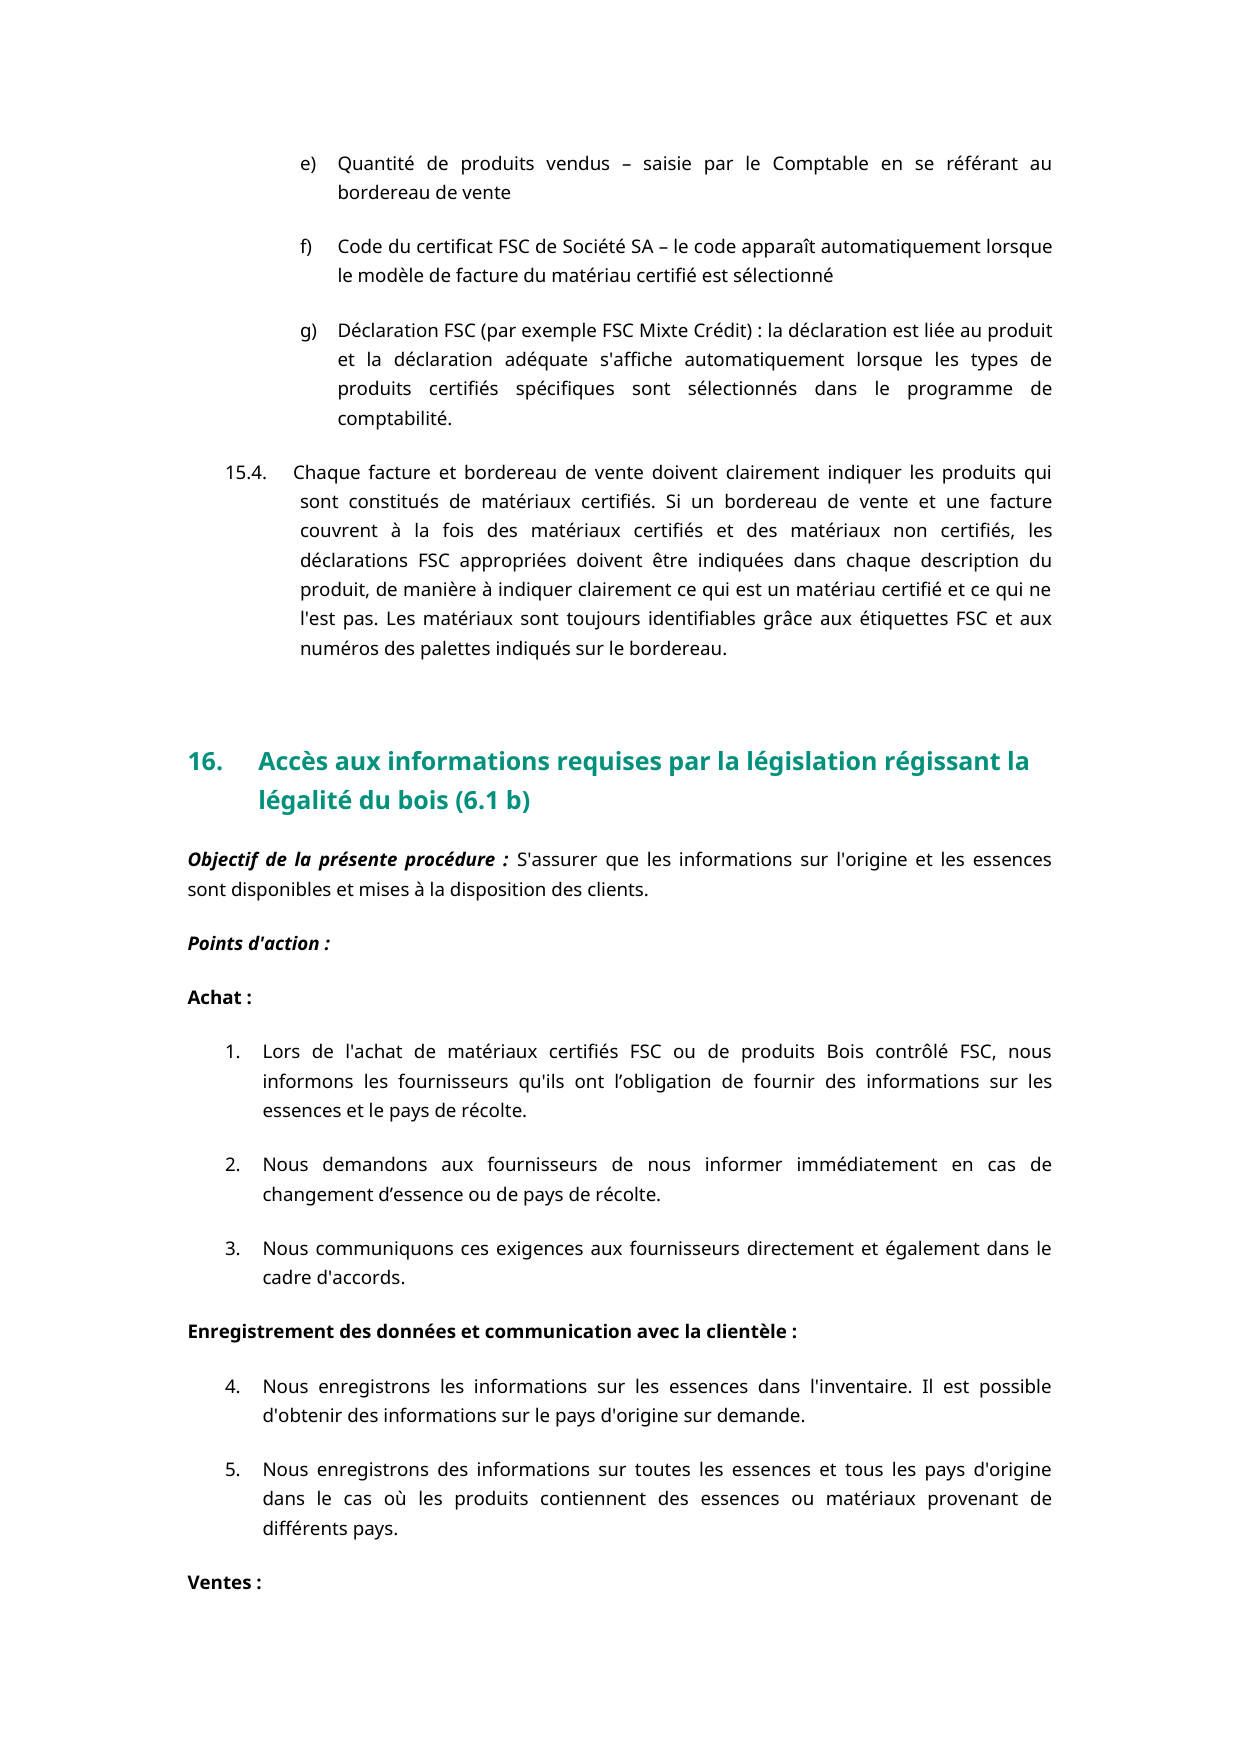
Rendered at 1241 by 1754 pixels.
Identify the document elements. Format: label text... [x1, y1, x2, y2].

text Objectif de la présente procédure : S'assurer que les informations sur l'origine et les essences sont disponibles et mises à la disposition des clients. [187, 847, 1053, 901]
list Code du certificat FSC de Société SA – le code apparaît automatiquement lorsque le modèle de facture du matériau certifié est sélectionné [300, 233, 1053, 288]
text Enregistrement des données et communication avec la clientèle : [187, 1319, 1053, 1344]
list Déclaration FSC (par exemple FSC Mixte Crédit) : la déclaration est liée au produit et la déclaration adéquate s'affiche automatiquement lorsque les types de produits certifiés spécifiques sont sélectionnés dans le programme de comptabilité. [300, 317, 1053, 430]
text Ventes : [187, 1569, 1053, 1595]
list Nous enregistrons des informations sur toutes les essences et tous les pays d'origine dans le cas où les produits contiennent des essences ou matériaux provenant de différents pays. [225, 1456, 1053, 1541]
list Quantité de produits vendus – saisie par le Comptable en se référant au bordereau de vente [300, 150, 1053, 205]
list Accès aux informations requises par la législation régissant la légalité du bois (6.1 b) [187, 743, 1053, 817]
list Chaque facture et bordereau de vente doivent clairement indiquer les produits qui sont constitués de matériaux certifiés. Si un bordereau de vente et une facture couvrent à la fois des matériaux certifiés et des matériaux non certifiés, les déclarations FSC appropriées doivent être indiquées dans chaque description du produit, de manière à indiquer clairement ce qui est un matériau certifié et ce qui ne l'est pas. Les matériaux sont toujours identifiables grâce aux étiquettes FSC et aux numéros des palettes indiqués sur le bordereau. [225, 459, 1053, 660]
list Nous communiquons ces exigences aux fournisseurs directement et également dans le cadre d'accords. [225, 1235, 1053, 1290]
text Points d'action : [187, 930, 1053, 956]
list Nous enregistrons les informations sur les essences dans l'inventaire. Il est possible d'obtenir des informations sur le pays d'origine sur demande. [225, 1373, 1053, 1428]
list Lors de l'achat de matériaux certifiés FSC ou de produits Bois contrôlé FSC, nous informons les fournisseurs qu'ils ont l’obligation de fournir des informations sur les essences et le pays de récolte. [225, 1039, 1053, 1123]
text Achat : [187, 984, 1053, 1010]
list Nous demandons aux fournisseurs de nous informer immédiatement en cas de changement d’essence ou de pays de récolte. [225, 1152, 1053, 1206]
